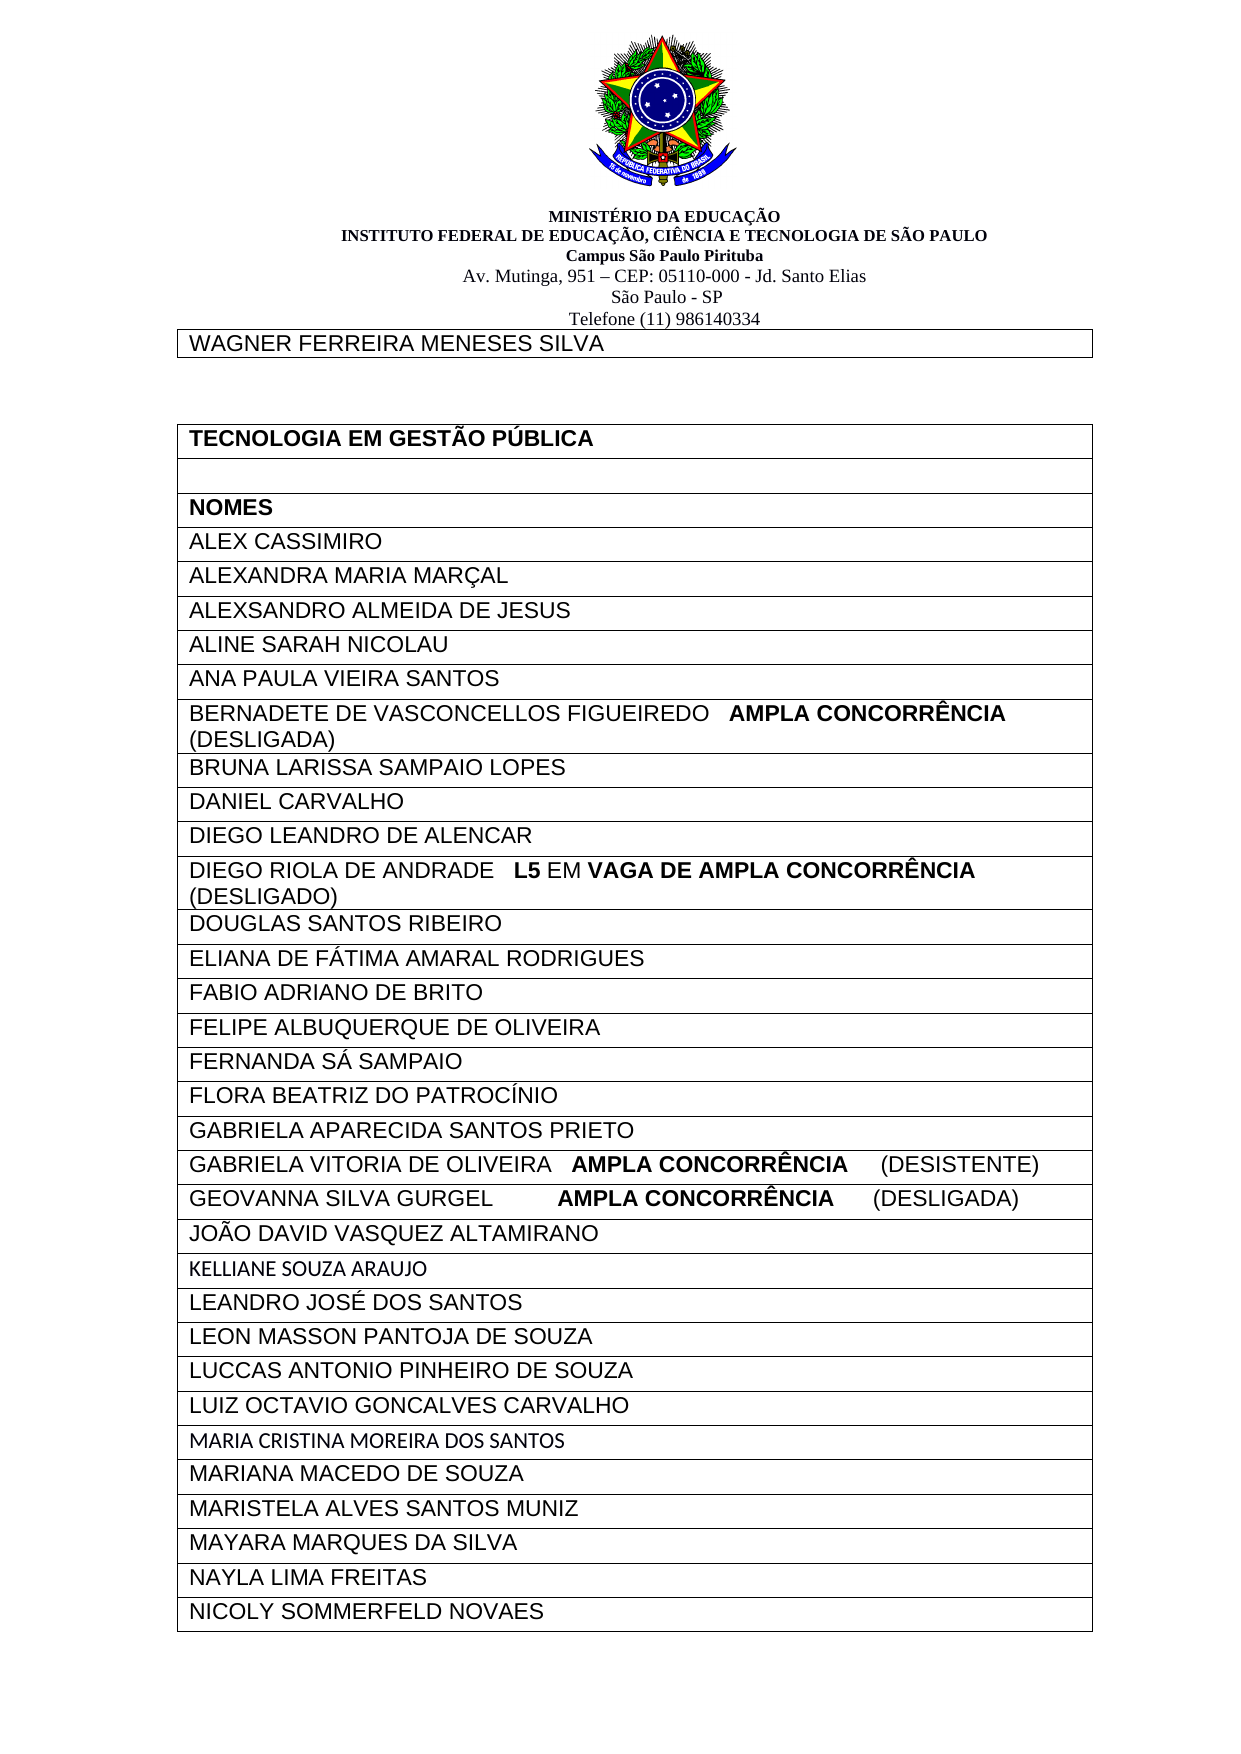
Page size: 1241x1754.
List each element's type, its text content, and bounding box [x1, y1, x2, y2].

table_cell NOMES [178, 494, 1092, 527]
table_cell ALEXANDRA MARIA MARÇAL [178, 562, 1092, 596]
table_cell MAYARA MARQUES DA SILVA [178, 1529, 1092, 1562]
table_cell JOÃO DAVID VASQUEZ ALTAMIRANO [178, 1220, 1092, 1253]
table_cell ALINE SARAH NICOLAU [178, 631, 1092, 664]
table_cell DANIEL CARVALHO [178, 788, 1092, 821]
table_cell MARIANA MACEDO DE SOUZA [178, 1460, 1092, 1494]
table_cell FABIO ADRIANO DE BRITO [178, 979, 1092, 1012]
table_cell KELLIANE SOUZA ARAUJO [178, 1254, 1092, 1287]
table_cell DIEGO LEANDRO DE ALENCAR [178, 822, 1092, 856]
table_cell FLORA BEATRIZ DO PATROCÍNIO [178, 1082, 1092, 1116]
table_cell ANA PAULA VIEIRA SANTOS [178, 665, 1092, 699]
table_cell NICOLY SOMMERFELD NOVAES [178, 1598, 1092, 1631]
table_cell ELIANA DE FÁTIMA AMARAL RODRIGUES [178, 945, 1092, 978]
table_cell GEOVANNA SILVA GURGEL AMPLA CONCORRÊNCIA (DESLIGADA) [178, 1185, 1092, 1219]
table_cell LEANDRO JOSÉ DOS SANTOS [178, 1289, 1092, 1322]
table_cell FELIPE ALBUQUERQUE DE OLIVEIRA [178, 1014, 1092, 1047]
table_cell LUIZ OCTAVIO GONCALVES CARVALHO [178, 1392, 1092, 1425]
table_cell ALEX CASSIMIRO [178, 528, 1092, 561]
table_cell LEON MASSON PANTOJA DE SOUZA [178, 1323, 1092, 1356]
table_cell MARISTELA ALVES SANTOS MUNIZ [178, 1495, 1092, 1528]
table_cell [178, 459, 1092, 492]
table_cell ALEXSANDRO ALMEIDA DE JESUS [178, 597, 1092, 630]
table_cell GABRIELA APARECIDA SANTOS PRIETO [178, 1117, 1092, 1150]
table_cell GABRIELA VITORIA DE OLIVEIRA AMPLA CONCORRÊNCIA (DESISTENTE) [178, 1151, 1092, 1184]
table_cell WAGNER FERREIRA MENESES SILVA [178, 330, 1092, 357]
table_cell BERNADETE DE VASCONCELLOS FIGUEIREDO AMPLA CONCORRÊNCIA (DESLIGADA) [178, 700, 1092, 752]
table_cell MARIA CRISTINA MOREIRA DOS SANTOS [178, 1426, 1092, 1459]
table_cell FERNANDA SÁ SAMPAIO [178, 1048, 1092, 1081]
table_cell NAYLA LIMA FREITAS [178, 1564, 1092, 1597]
table_header TECNOLOGIA EM GESTÃO PÚBLICA [178, 425, 1092, 458]
table_cell DIEGO RIOLA DE ANDRADE L5 EM VAGA DE AMPLA CONCORRÊNCIA (DESLIGADO) [178, 857, 1092, 909]
table_cell DOUGLAS SANTOS RIBEIRO [178, 910, 1092, 944]
picture [588, 32, 738, 189]
table_cell BRUNA LARISSA SAMPAIO LOPES [178, 754, 1092, 787]
table_cell LUCCAS ANTONIO PINHEIRO DE SOUZA [178, 1357, 1092, 1391]
